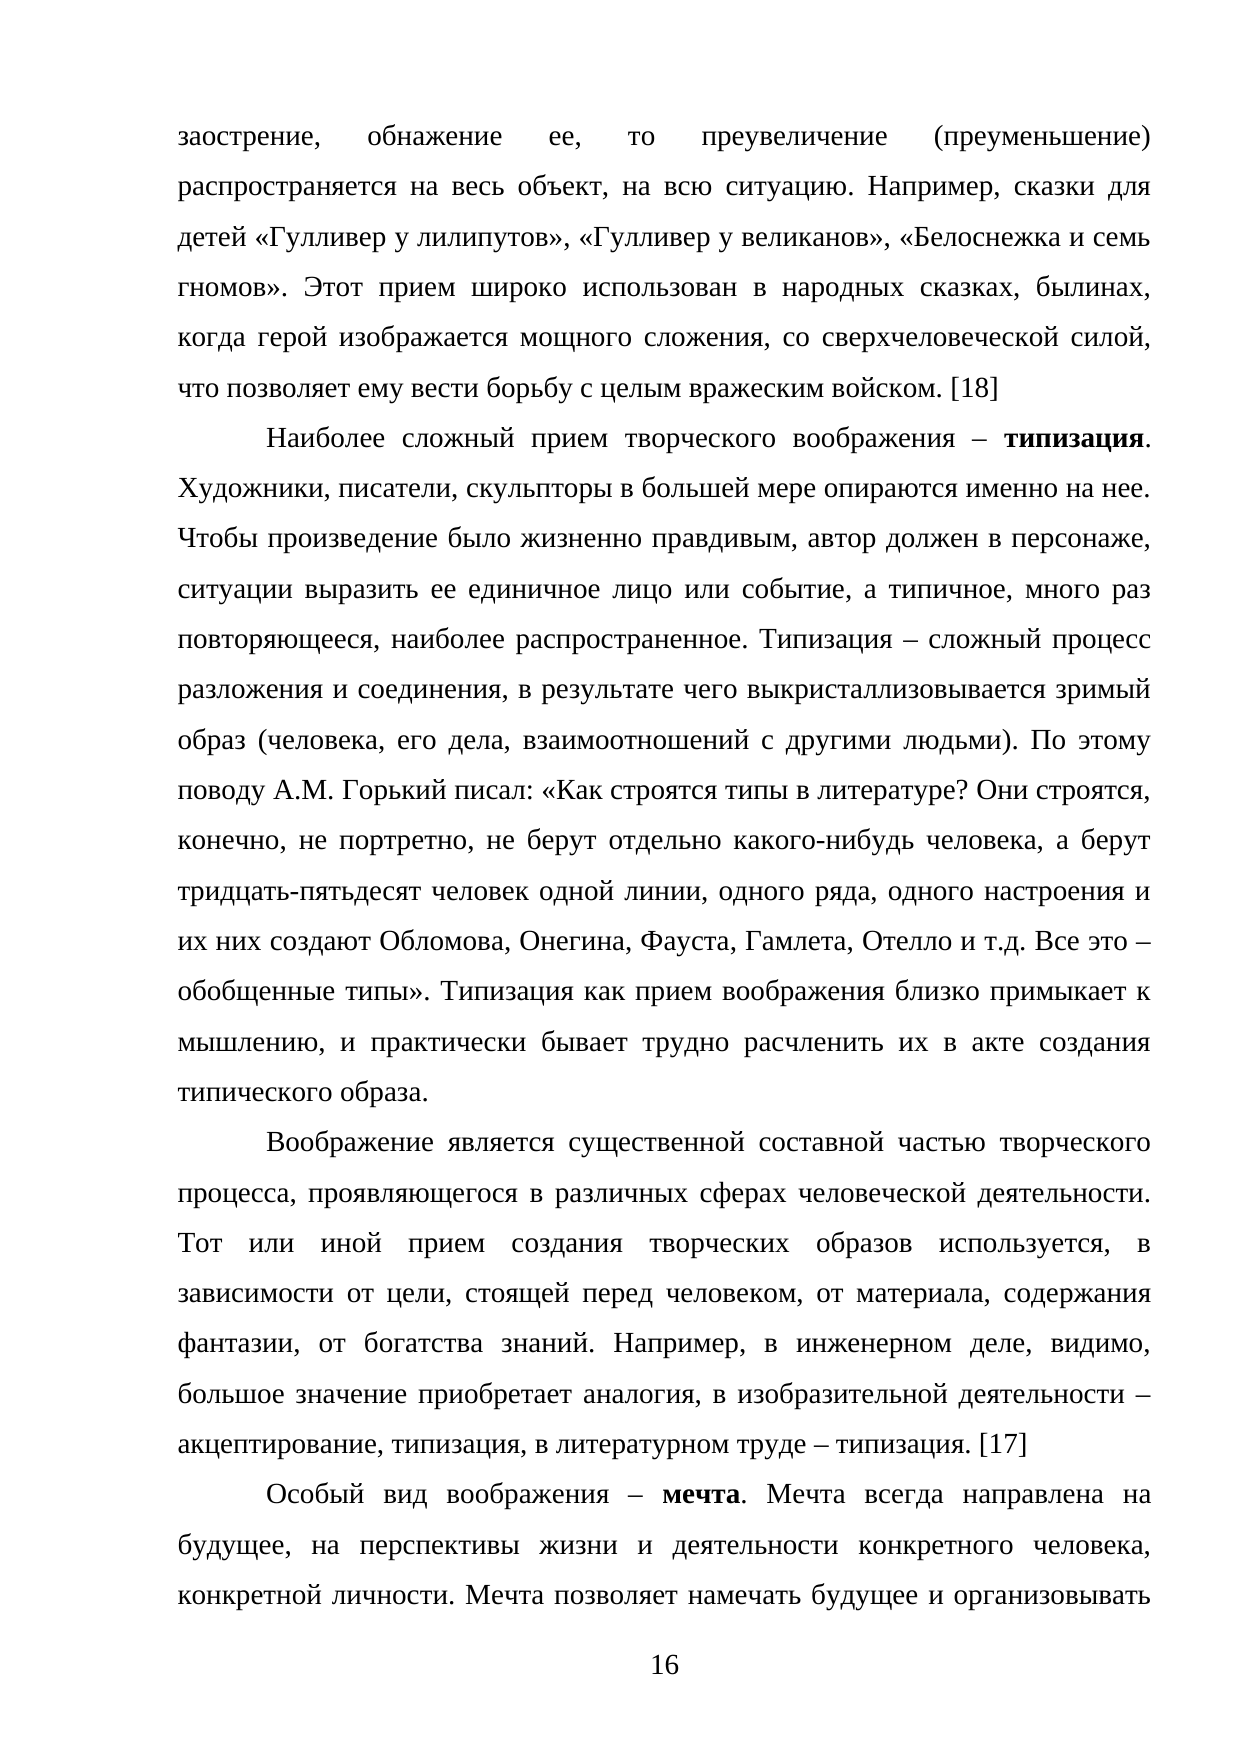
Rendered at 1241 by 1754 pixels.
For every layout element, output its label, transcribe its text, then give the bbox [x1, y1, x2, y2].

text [177, 118, 1152, 403]
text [177, 1477, 1152, 1611]
text Воображение является существенной составной частью творческого процесса, проявляющегося в различных сферах человеческой деятельности. Тот или иной прием создания творческих образов используется, в зависимости от цели, стоящей перед человеком, от материала, содержания фантазии, от богатства знаний. Например, в инженерном деле, видимо, большое значение приобретает аналогия, в изобразительной деятельности – акцептирование, типизация, в литературном труде – типизация. [17] [177, 1124, 1152, 1460]
text Наиболее сложный прием творческого воображения – типизация. Художники, писатели, скульпторы в большей мере опираются именно на нее. Чтобы произведение было жизненно правдивым, автор должен в персонаже, ситуации выразить ее единичное лицо или событие, а типичное, много раз повторяющееся, наиболее распространенное. Типизация – сложный процесс разложения и соединения, в результате чего выкристаллизовывается зримый образ (человека, его дела, взаимоотношений с другими людьми). По этому поводу А.М. Горький писал: «Как строятся типы в литературе? Они строятся, конечно, не портретно, не берут отдельно какого-нибудь человека, а берут тридцать-пятьдесят человек одной линии, одного ряда, одного настроения и их них создают Обломова, Онегина, Фауста, Гамлета, Отелло и т.д. Все это – обобщенные типы». Типизация как прием воображения близко примыкает к мышлению, и практически бывает трудно расчленить их в акте создания типического образа. [177, 420, 1152, 1108]
